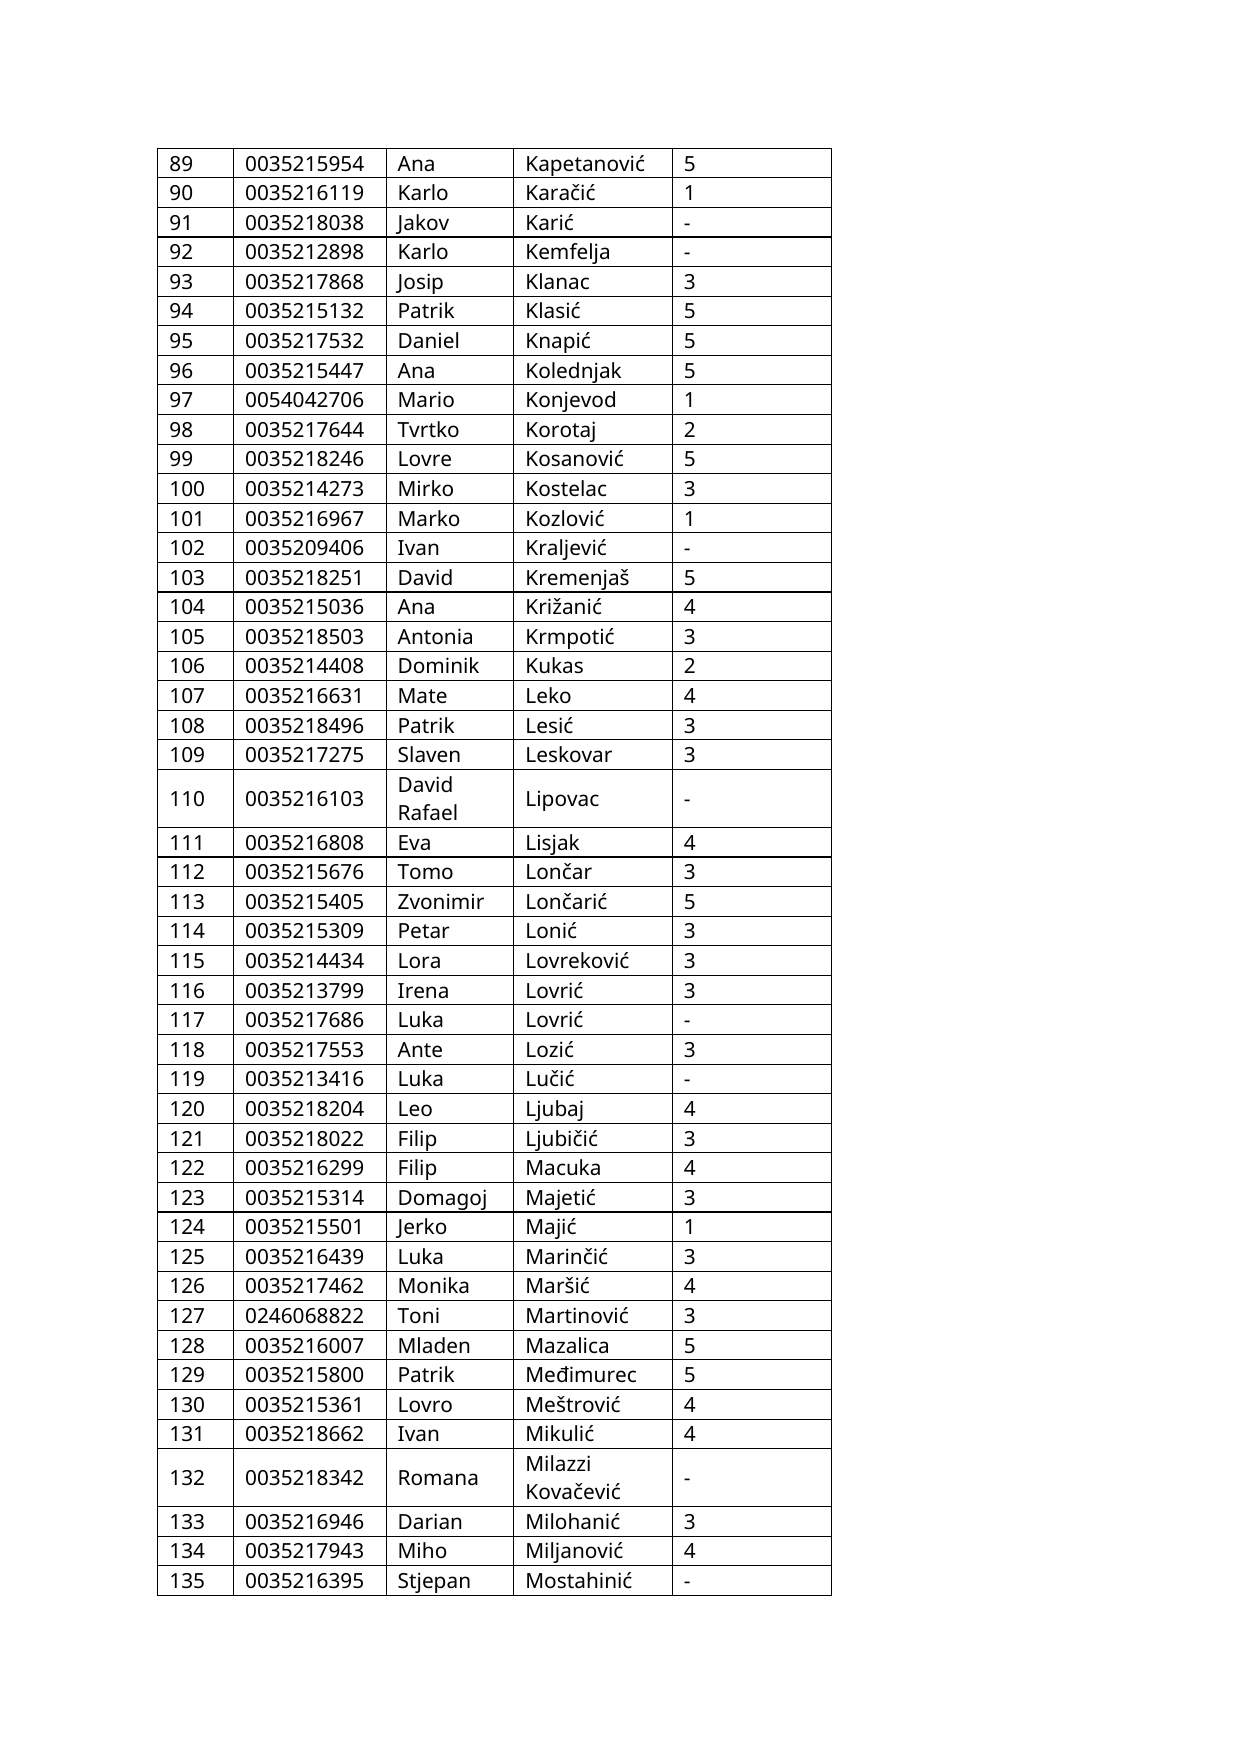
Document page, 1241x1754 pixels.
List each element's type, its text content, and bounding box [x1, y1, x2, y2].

table_cell 5 [673, 356, 831, 384]
table_cell 108 [158, 711, 233, 739]
table_cell - [673, 1065, 831, 1093]
table_cell Milohanić [514, 1507, 672, 1536]
table_cell - [673, 770, 831, 827]
table_cell Korotaj [514, 415, 672, 443]
table_cell Ana [387, 149, 513, 177]
table_cell 0035216299 [234, 1153, 386, 1182]
table_cell 3 [673, 1124, 831, 1152]
table_cell 94 [158, 297, 233, 325]
table_cell 0035217553 [234, 1035, 386, 1063]
table_cell 0035217686 [234, 1005, 386, 1034]
table_cell 116 [158, 976, 233, 1004]
table_cell Luka [387, 1065, 513, 1093]
table_cell 103 [158, 563, 233, 591]
table_cell Ana [387, 593, 513, 621]
table_cell 3 [673, 946, 831, 975]
table_cell Lonić [514, 917, 672, 945]
table_cell 109 [158, 740, 233, 769]
table_cell 129 [158, 1360, 233, 1389]
table_cell Zvonimir [387, 887, 513, 916]
table_cell Tvrtko [387, 415, 513, 443]
table_cell Slaven [387, 740, 513, 769]
table_cell 0035218246 [234, 445, 386, 473]
table_cell Lipovac [514, 770, 672, 827]
table_cell Patrik [387, 297, 513, 325]
table_cell 110 [158, 770, 233, 827]
table_cell Mostahinić [514, 1566, 672, 1595]
table_cell Filip [387, 1124, 513, 1152]
table_cell 0035215036 [234, 593, 386, 621]
table_cell 0035217462 [234, 1272, 386, 1300]
table_cell Krmpotić [514, 622, 672, 651]
table_cell Mario [387, 385, 513, 414]
table_cell 0035215954 [234, 149, 386, 177]
table_cell 4 [673, 1390, 831, 1418]
table_cell 3 [673, 1242, 831, 1271]
table_cell Jakov [387, 208, 513, 236]
table_cell 135 [158, 1566, 233, 1595]
table_cell 89 [158, 149, 233, 177]
table_cell Lončar [514, 858, 672, 886]
table_cell 0035218496 [234, 711, 386, 739]
table_cell 1 [673, 385, 831, 414]
table_cell 124 [158, 1213, 233, 1241]
table_cell Lovrić [514, 1005, 672, 1034]
table_cell 123 [158, 1183, 233, 1211]
table_cell 0035216119 [234, 178, 386, 207]
table_cell Konjevod [514, 385, 672, 414]
table_cell 0035216808 [234, 828, 386, 856]
table_cell 119 [158, 1065, 233, 1093]
table_cell Miljanović [514, 1537, 672, 1565]
table_cell Martinović [514, 1301, 672, 1330]
table_cell Majić [514, 1213, 672, 1241]
table_cell Tomo [387, 858, 513, 886]
table_cell Ivan [387, 533, 513, 562]
table_cell Kozlović [514, 504, 672, 532]
table_cell 0035216103 [234, 770, 386, 827]
table_cell 3 [673, 622, 831, 651]
table_cell 4 [673, 1153, 831, 1182]
table_cell 0246068822 [234, 1301, 386, 1330]
table_cell Kukas [514, 652, 672, 680]
table_cell 0035215361 [234, 1390, 386, 1418]
table_cell Marinčić [514, 1242, 672, 1271]
table_cell 3 [673, 917, 831, 945]
table_cell 3 [673, 474, 831, 503]
table_cell 132 [158, 1449, 233, 1506]
table_cell 121 [158, 1124, 233, 1152]
table_cell Mirko [387, 474, 513, 503]
table_cell 0035214273 [234, 474, 386, 503]
table_cell Kemfelja [514, 238, 672, 266]
table_cell 0035218251 [234, 563, 386, 591]
table_cell 0054042706 [234, 385, 386, 414]
table_cell 0035218204 [234, 1094, 386, 1123]
table_cell 0035215447 [234, 356, 386, 384]
table_cell Luka [387, 1242, 513, 1271]
table_cell 91 [158, 208, 233, 236]
table_cell 117 [158, 1005, 233, 1034]
table_cell Dominik [387, 652, 513, 680]
table_cell 105 [158, 622, 233, 651]
table_cell Majetić [514, 1183, 672, 1211]
table_cell 5 [673, 297, 831, 325]
table_cell 0035215676 [234, 858, 386, 886]
table_cell Macuka [514, 1153, 672, 1182]
table_cell Međimurec [514, 1360, 672, 1389]
table_cell 0035213799 [234, 976, 386, 1004]
table_cell 4 [673, 828, 831, 856]
table_cell Klanac [514, 267, 672, 296]
table_cell 0035218022 [234, 1124, 386, 1152]
table_cell Lozić [514, 1035, 672, 1063]
table_cell 102 [158, 533, 233, 562]
table_cell 0035213416 [234, 1065, 386, 1093]
table_cell Kostelac [514, 474, 672, 503]
table_cell 5 [673, 1360, 831, 1389]
table_cell Stjepan [387, 1566, 513, 1595]
table_cell Marko [387, 504, 513, 532]
table_cell Lora [387, 946, 513, 975]
table_cell 131 [158, 1420, 233, 1448]
table_cell Eva [387, 828, 513, 856]
table_cell Lesić [514, 711, 672, 739]
table_cell Jerko [387, 1213, 513, 1241]
table_cell Karlo [387, 178, 513, 207]
table_cell 5 [673, 326, 831, 355]
table_cell 0035216439 [234, 1242, 386, 1271]
table_cell 0035215405 [234, 887, 386, 916]
table_cell 100 [158, 474, 233, 503]
table_cell 3 [673, 858, 831, 886]
table_cell 101 [158, 504, 233, 532]
table_cell 0035215800 [234, 1360, 386, 1389]
table_cell 5 [673, 1331, 831, 1359]
table_cell 0035216007 [234, 1331, 386, 1359]
table_cell - [673, 208, 831, 236]
table_cell Meštrović [514, 1390, 672, 1418]
table_cell 0035216946 [234, 1507, 386, 1536]
table_cell 125 [158, 1242, 233, 1271]
table_cell - [673, 1005, 831, 1034]
table_cell Leo [387, 1094, 513, 1123]
table_cell 134 [158, 1537, 233, 1565]
table_cell 107 [158, 681, 233, 710]
table_cell - [673, 238, 831, 266]
table_cell Lisjak [514, 828, 672, 856]
table_cell 0035218342 [234, 1449, 386, 1506]
table_cell 118 [158, 1035, 233, 1063]
table_cell 98 [158, 415, 233, 443]
table_cell 114 [158, 917, 233, 945]
table_cell 4 [673, 593, 831, 621]
table_cell Kosanović [514, 445, 672, 473]
table_cell Karačić [514, 178, 672, 207]
table_cell 3 [673, 1183, 831, 1211]
table_cell 97 [158, 385, 233, 414]
table_cell 2 [673, 652, 831, 680]
table_cell 127 [158, 1301, 233, 1330]
table_cell Josip [387, 267, 513, 296]
table_cell 95 [158, 326, 233, 355]
table_cell 0035212898 [234, 238, 386, 266]
table_cell Lovre [387, 445, 513, 473]
table_cell 115 [158, 946, 233, 975]
table_cell - [673, 1449, 831, 1506]
table_cell Karić [514, 208, 672, 236]
table_cell Ivan [387, 1420, 513, 1448]
table_cell Miho [387, 1537, 513, 1565]
table_cell - [673, 1566, 831, 1595]
table_cell Lučić [514, 1065, 672, 1093]
table_cell Leskovar [514, 740, 672, 769]
table_cell 4 [673, 1420, 831, 1448]
table_cell 113 [158, 887, 233, 916]
table_cell Toni [387, 1301, 513, 1330]
table_cell 120 [158, 1094, 233, 1123]
table_cell 4 [673, 1272, 831, 1300]
table_cell Milazzi Kovačević [514, 1449, 672, 1506]
table_cell 90 [158, 178, 233, 207]
table_cell 122 [158, 1153, 233, 1182]
table_cell Ljubičić [514, 1124, 672, 1152]
table_cell 1 [673, 504, 831, 532]
table_cell 0035214408 [234, 652, 386, 680]
table_cell Lovro [387, 1390, 513, 1418]
table_cell Petar [387, 917, 513, 945]
table_cell 4 [673, 1537, 831, 1565]
table_cell 0035216631 [234, 681, 386, 710]
table_cell 0035217943 [234, 1537, 386, 1565]
table_cell Kremenjaš [514, 563, 672, 591]
table_cell 130 [158, 1390, 233, 1418]
table_cell 0035214434 [234, 946, 386, 975]
table_cell Lovrić [514, 976, 672, 1004]
table_cell Monika [387, 1272, 513, 1300]
table_cell 5 [673, 887, 831, 916]
table_cell 0035218662 [234, 1420, 386, 1448]
table_cell Leko [514, 681, 672, 710]
table_cell Klasić [514, 297, 672, 325]
table_cell 92 [158, 238, 233, 266]
table_cell Karlo [387, 238, 513, 266]
table_cell 0035217532 [234, 326, 386, 355]
table_cell 111 [158, 828, 233, 856]
table_cell 0035217868 [234, 267, 386, 296]
table_cell Ana [387, 356, 513, 384]
table_cell Mikulić [514, 1420, 672, 1448]
table_cell 0035215309 [234, 917, 386, 945]
table_cell 0035215132 [234, 297, 386, 325]
table_cell Maršić [514, 1272, 672, 1300]
table_cell Mladen [387, 1331, 513, 1359]
table_cell 0035209406 [234, 533, 386, 562]
table_cell Domagoj [387, 1183, 513, 1211]
table_cell Lončarić [514, 887, 672, 916]
table_cell 3 [673, 1507, 831, 1536]
table_cell Knapić [514, 326, 672, 355]
table_cell Mate [387, 681, 513, 710]
table_cell Kraljević [514, 533, 672, 562]
table_cell 2 [673, 415, 831, 443]
table_cell 4 [673, 1094, 831, 1123]
table_cell 5 [673, 563, 831, 591]
table_cell 0035216395 [234, 1566, 386, 1595]
table_cell 106 [158, 652, 233, 680]
table_cell Patrik [387, 711, 513, 739]
table_cell Kolednjak [514, 356, 672, 384]
table_cell 3 [673, 740, 831, 769]
table_cell 0035217275 [234, 740, 386, 769]
table_cell - [673, 533, 831, 562]
table_cell 4 [673, 681, 831, 710]
table_cell David Rafael [387, 770, 513, 827]
table_cell Lovreković [514, 946, 672, 975]
table_cell 112 [158, 858, 233, 886]
table_cell 3 [673, 976, 831, 1004]
table_cell 5 [673, 149, 831, 177]
table_cell 0035218038 [234, 208, 386, 236]
table_cell 104 [158, 593, 233, 621]
table_cell 0035218503 [234, 622, 386, 651]
table_cell 96 [158, 356, 233, 384]
table_cell 0035217644 [234, 415, 386, 443]
table_cell 128 [158, 1331, 233, 1359]
table_cell Mazalica [514, 1331, 672, 1359]
table_cell David [387, 563, 513, 591]
table_cell 0035215501 [234, 1213, 386, 1241]
table_cell Filip [387, 1153, 513, 1182]
table_cell Ljubaj [514, 1094, 672, 1123]
table_cell 1 [673, 1213, 831, 1241]
table_cell Irena [387, 976, 513, 1004]
table_cell 99 [158, 445, 233, 473]
table_cell 1 [673, 178, 831, 207]
table_cell Daniel [387, 326, 513, 355]
table_cell 3 [673, 711, 831, 739]
table_cell 133 [158, 1507, 233, 1536]
table_cell 5 [673, 445, 831, 473]
table_cell Kapetanović [514, 149, 672, 177]
table_cell 0035215314 [234, 1183, 386, 1211]
table_cell Križanić [514, 593, 672, 621]
table_cell Luka [387, 1005, 513, 1034]
table_cell Romana [387, 1449, 513, 1506]
table_cell 3 [673, 1035, 831, 1063]
table_cell 3 [673, 1301, 831, 1330]
table_cell Darian [387, 1507, 513, 1536]
table_cell 93 [158, 267, 233, 296]
table_cell Patrik [387, 1360, 513, 1389]
table_cell 0035216967 [234, 504, 386, 532]
table_cell Antonia [387, 622, 513, 651]
table_cell 126 [158, 1272, 233, 1300]
table_cell 3 [673, 267, 831, 296]
table_cell Ante [387, 1035, 513, 1063]
